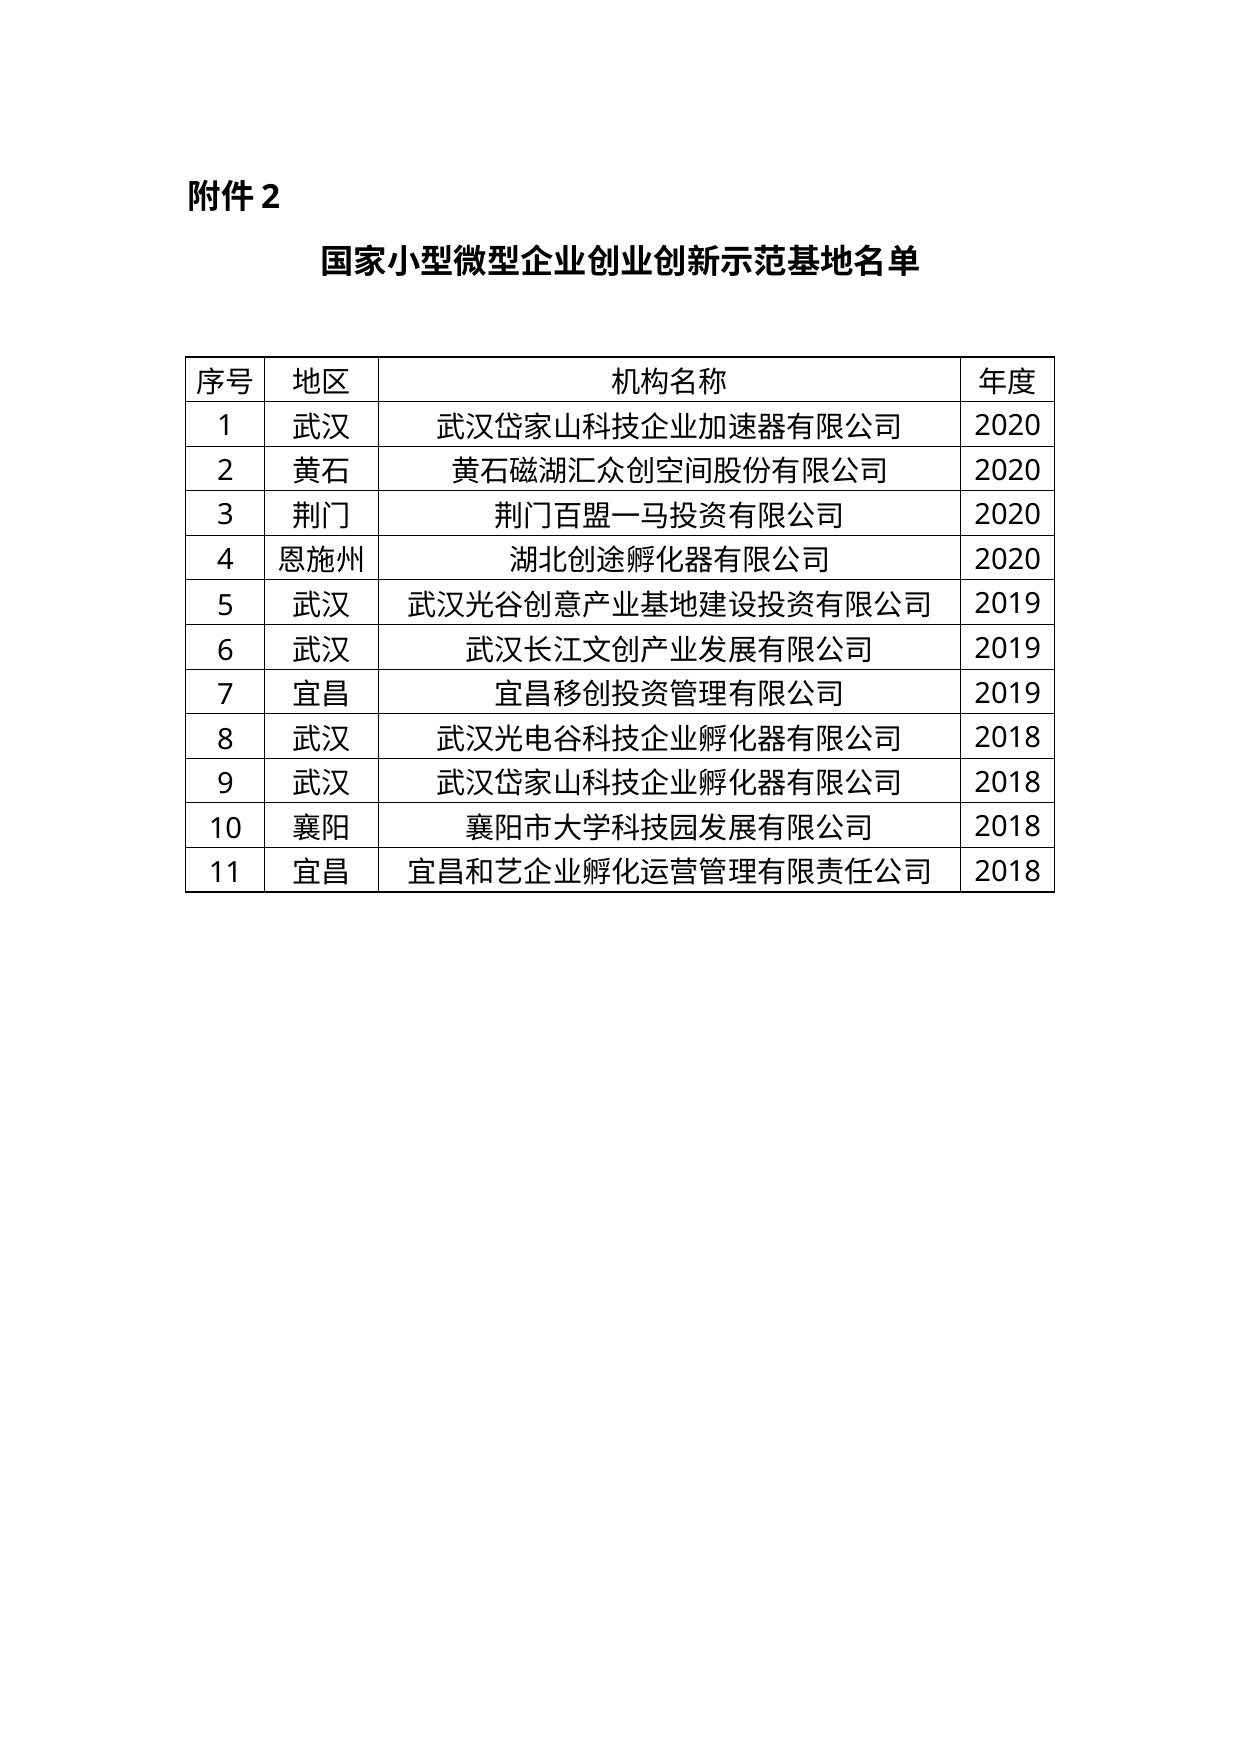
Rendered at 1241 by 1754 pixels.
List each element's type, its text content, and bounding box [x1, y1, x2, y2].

table_cell 黄石 [265, 447, 378, 490]
text 附件2 [187, 162, 1053, 227]
table_cell 武汉 [265, 625, 378, 668]
table_cell 宜昌移创投资管理有限公司 [379, 670, 960, 713]
table_cell 武汉长江文创产业发展有限公司 [379, 625, 960, 668]
table_header 地区 [265, 358, 378, 401]
table_cell 黄石磁湖汇众创空间股份有限公司 [379, 447, 960, 490]
table_cell 4 [186, 536, 264, 579]
table_cell 11 [186, 848, 264, 891]
table_cell 武汉 [265, 714, 378, 758]
table_cell 2018 [961, 848, 1054, 891]
table_cell 襄阳 [265, 803, 378, 847]
table_cell 5 [186, 580, 264, 624]
table_cell 湖北创途孵化器有限公司 [379, 536, 960, 579]
table_cell 3 [186, 491, 264, 535]
table_cell 2020 [961, 402, 1054, 446]
table_header 序号 [186, 358, 264, 401]
table_cell 2018 [961, 803, 1054, 847]
table_cell 2020 [961, 447, 1054, 490]
table_cell 武汉岱家山科技企业加速器有限公司 [379, 402, 960, 446]
table_cell 2019 [961, 670, 1054, 713]
table_cell 6 [186, 625, 264, 668]
table_cell 宜昌和艺企业孵化运营管理有限责任公司 [379, 848, 960, 891]
table_cell 武汉光电谷科技企业孵化器有限公司 [379, 714, 960, 758]
table_cell 2018 [961, 759, 1054, 802]
table_cell 2019 [961, 625, 1054, 668]
table_cell 襄阳市大学科技园发展有限公司 [379, 803, 960, 847]
table_cell 8 [186, 714, 264, 758]
table_cell 2 [186, 447, 264, 490]
table_cell 2020 [961, 536, 1054, 579]
table_cell 武汉 [265, 580, 378, 624]
table_cell 武汉 [265, 402, 378, 446]
table_cell 2018 [961, 714, 1054, 758]
table_cell 恩施州 [265, 536, 378, 579]
table_cell 7 [186, 670, 264, 713]
table_cell 武汉 [265, 759, 378, 802]
text 国家小型微型企业创业创新示范基地名单 [187, 227, 1053, 292]
table_cell 宜昌 [265, 848, 378, 891]
table_cell 荆门百盟一马投资有限公司 [379, 491, 960, 535]
table_header 年度 [961, 358, 1054, 401]
table_cell 9 [186, 759, 264, 802]
table_header 机构名称 [379, 358, 960, 401]
table_cell 宜昌 [265, 670, 378, 713]
table_cell 2020 [961, 491, 1054, 535]
table_cell 2019 [961, 580, 1054, 624]
table_cell 武汉岱家山科技企业孵化器有限公司 [379, 759, 960, 802]
table_cell 荆门 [265, 491, 378, 535]
table_cell 1 [186, 402, 264, 446]
table_cell 10 [186, 803, 264, 847]
table_cell 武汉光谷创意产业基地建设投资有限公司 [379, 580, 960, 624]
